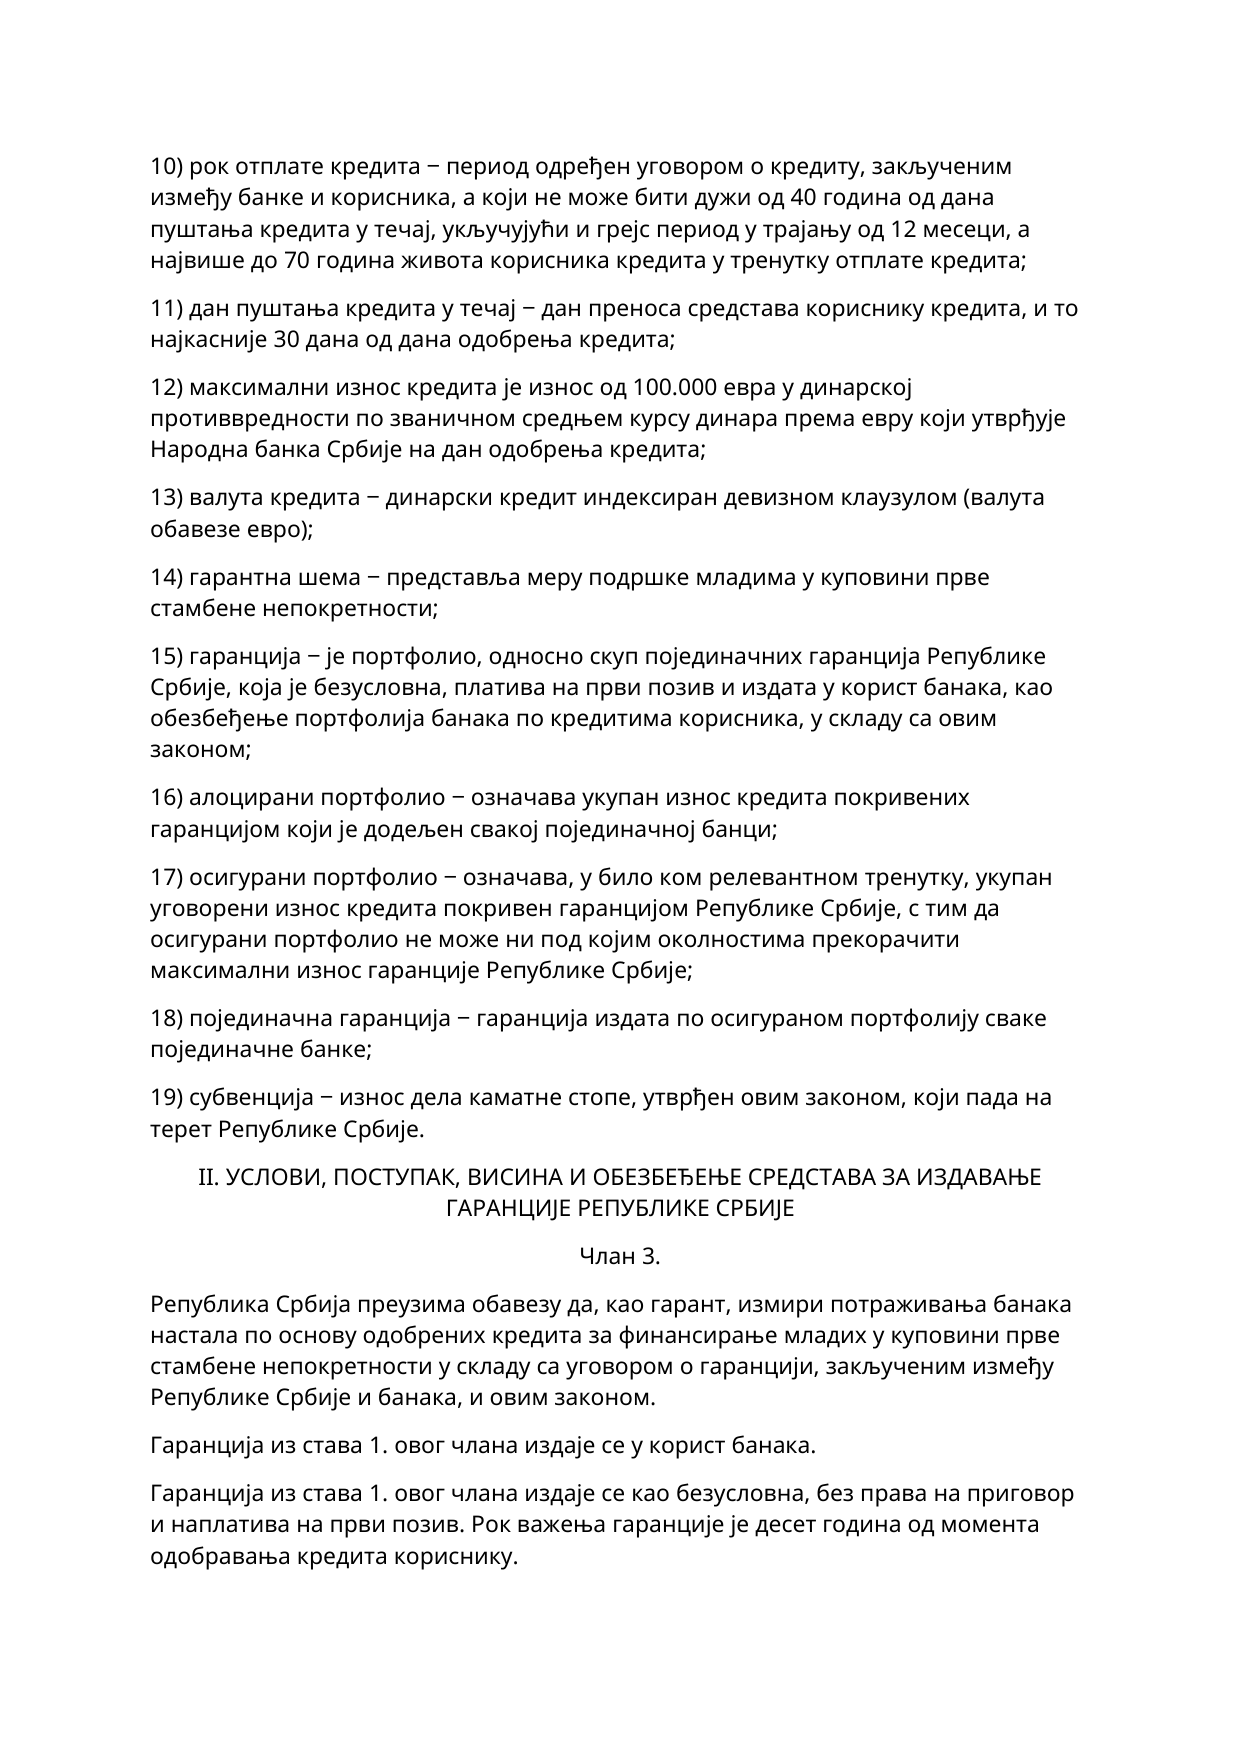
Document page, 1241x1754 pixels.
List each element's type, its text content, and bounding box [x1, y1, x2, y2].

text 14) гарантна шема ‒ представља меру подршке младима у куповини прве стамбене непокретности; [150, 560, 1090, 623]
text 13) валута кредита ‒ динарски кредит индексиран девизном клаузулом (валута обавезе евро); [150, 481, 1090, 544]
text Гаранција из става 1. овог члана издаје се као безусловна, без права на приговор и наплатива на први позив. Рок важења гаранције је десет година од момента одобравања кредита кориснику. [150, 1477, 1090, 1571]
text 10) рок отплате кредита ‒ период одређен уговором о кредиту, закљученим између банке и корисника, а који не може бити дужи од 40 година од дана пуштања кредита у течај, укључујући и грејс период у трајању од 12 месеци, а највише до 70 година живота корисника кредита у тренутку отплате кредита; [150, 150, 1090, 275]
text 11) дан пуштања кредита у течај ‒ дан преноса средстава кориснику кредита, и то најкасније 30 дана од дана одобрења кредита; [150, 292, 1090, 354]
text II. УСЛОВИ, ПОСТУПАК, ВИСИНА И ОБЕЗБЕЂЕЊЕ СРЕДСТАВА ЗА ИЗДАВАЊЕ ГАРАНЦИЈЕ РЕПУБЛИКЕ СРБИЈЕ [150, 1160, 1090, 1223]
text Члан 3. [150, 1239, 1090, 1271]
text 17) осигурани портфолио ‒ означава, у било ком релевантном тренутку, укупан уговорени износ кредита покривен гаранцијом Републике Србије, с тим да осигурани портфолио не може ни под којим околностима прекорачити максимални износ гаранције Републике Србије; [150, 860, 1090, 985]
text Република Србија преузима обавезу да, као гарант, измири потраживања банака настала по основу одобрених кредита за финансирање младих у куповини прве стамбене непокретности у складу са уговором о гаранцији, закљученим између Републике Србије и банака, и овим законом. [150, 1287, 1090, 1412]
text 15) гаранција ‒ је портфолио, односно скуп појединачних гаранција Републике Србије, која је безусловна, платива на први позив и издата у корист банака, као обезбеђење портфолија банака по кредитима корисника, у складу са овим законом; [150, 639, 1090, 764]
text Гаранција из става 1. овог члана издаје се у корист банака. [150, 1429, 1090, 1460]
text 12) максимални износ кредита је износ од 100.000 евра у динарској противвредности по званичном средњем курсу динара према евру који утврђује Народна банка Србије на дан одобрења кредита; [150, 371, 1090, 464]
text 16) алоцирани портфолио ‒ означава укупан износ кредита покривених гаранцијом који је додељен свакој појединачној банци; [150, 781, 1090, 844]
text 19) субвенција ‒ износ дела каматне стопе, утврђен овим законом, који пада на терет Републике Србије. [150, 1081, 1090, 1144]
text 18) појединачна гаранција ‒ гаранција издата по осигураном портфолију сваке појединачне банке; [150, 1002, 1090, 1064]
